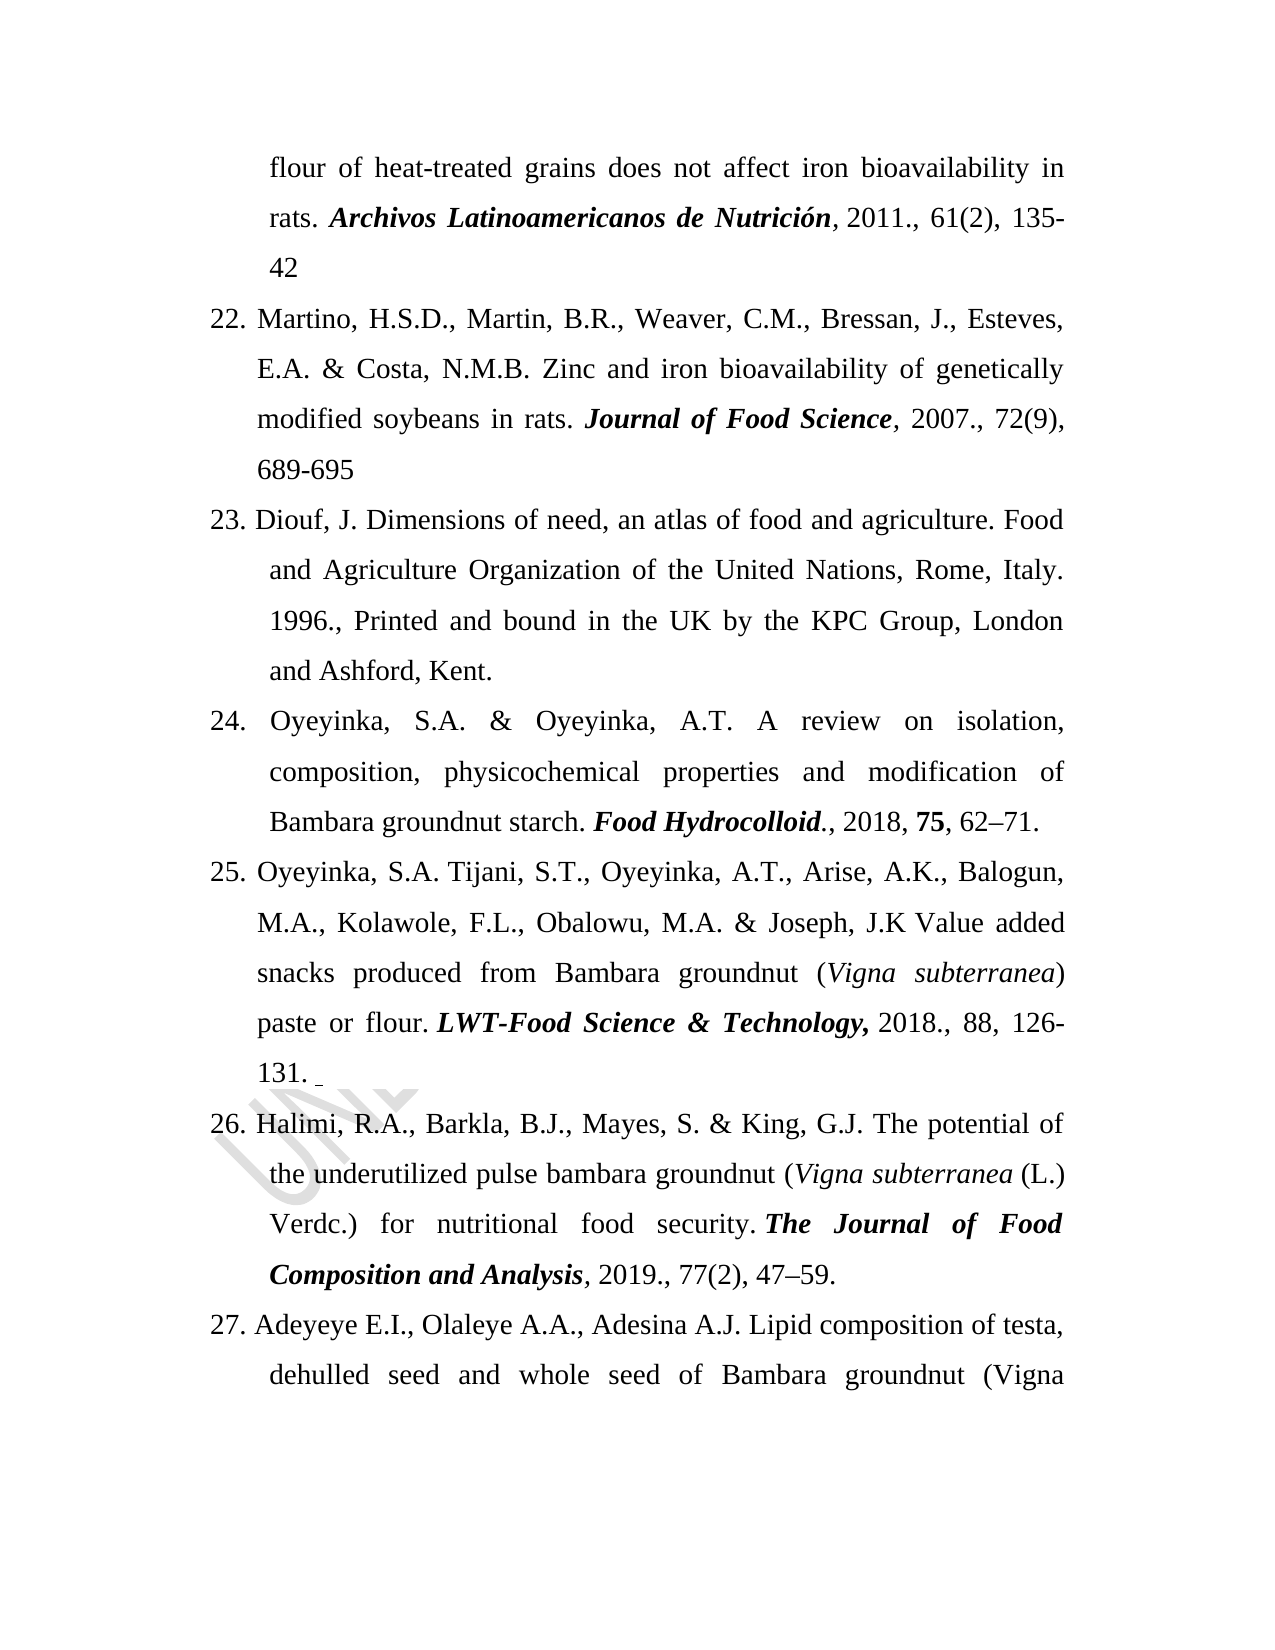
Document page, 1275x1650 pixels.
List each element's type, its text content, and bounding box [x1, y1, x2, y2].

text 23. Diouf, J. Dimensions of need, an atlas of food and agriculture. Food and Agriculture Organization of the United Nations, Rome, Italy. 1996., Printed and bound in the UK by the KPC Group, London and Ashford, Kent. [210, 502, 1065, 687]
text 25. Oyeyinka, S.A. Tijani, S.T., Oyeyinka, A.T., Arise, A.K., Balogun, M.A., Kolawole, F.L., Obalowu, M.A. & Joseph, J.K Value added snacks produced from Bambara groundnut (Vigna subterranea) paste or flour. LWT-Food Science & Technology, 2018., 88, 126-131. [210, 854, 1065, 1089]
text 22. Martino, H.S.D., Martin, B.R., Weaver, C.M., Bressan, J., Esteves, E.A. & Costa, N.M.B. Zinc and iron bioavailability of genetically modified soybeans in rats. Journal of Food Science, 2007., 72(9), 689-695 [210, 301, 1065, 485]
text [210, 150, 1065, 284]
text 24. Oyeyinka, S.A. & Oyeyinka, A.T. A review on isolation, composition, physicochemical properties and modification of Bambara groundnut starch. Food Hydrocolloid., 2018, 75, 62–71. [210, 703, 1065, 838]
text 26. Halimi, R.A., Barkla, B.J., Mayes, S. & King, G.J. The potential of the underutilized pulse bambara groundnut (Vigna subterranea (L.) Verdc.) for nutritional food security. The Journal of Food Composition and Analysis, 2019., 77(2), 47–59. [210, 1106, 1065, 1290]
